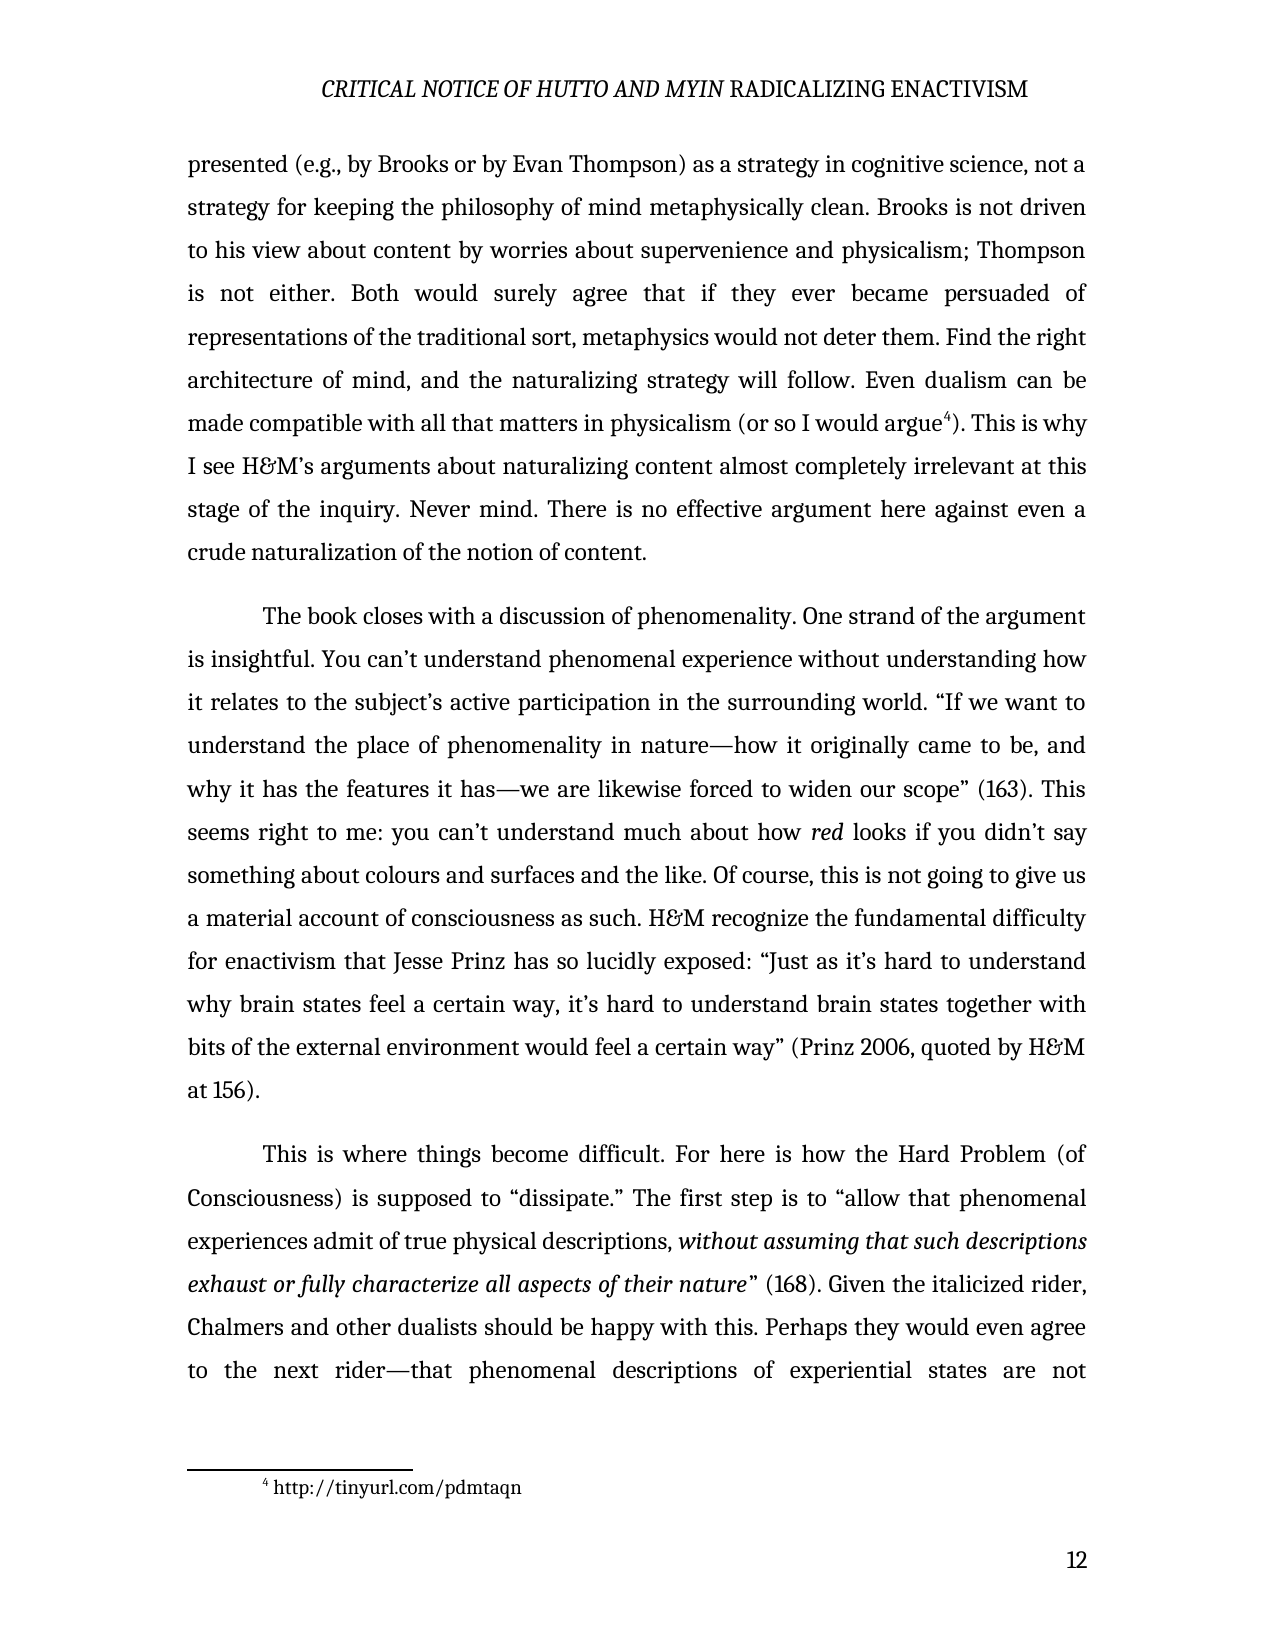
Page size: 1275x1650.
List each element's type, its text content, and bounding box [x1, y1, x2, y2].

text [187, 1140, 1087, 1385]
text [187, 150, 1087, 567]
text The book closes with a discussion of phenomenality. One strand of the argument is insightful. You can’t understand phenomenal experience without understanding how it relates to the subject’s active participation in the surrounding world. “If we want to understand the place of phenomenality in nature—how it originally came to be, and why it has the features it has—we are likewise forced to widen our scope” (163). This seems right to me: you can’t understand much about how red looks if you didn’t say something about colours and surfaces and the like. Of course, this is not going to give us a material account of consciousness as such. H&M recognize the fundamental difficulty for enactivism that Jesse Prinz has so lucidly exposed: “Just as it’s hard to understand why brain states feel a certain way, it’s hard to understand brain states together with bits of the external environment would feel a certain way” (Prinz 2006, quoted by H&M at 156). [187, 602, 1087, 1105]
